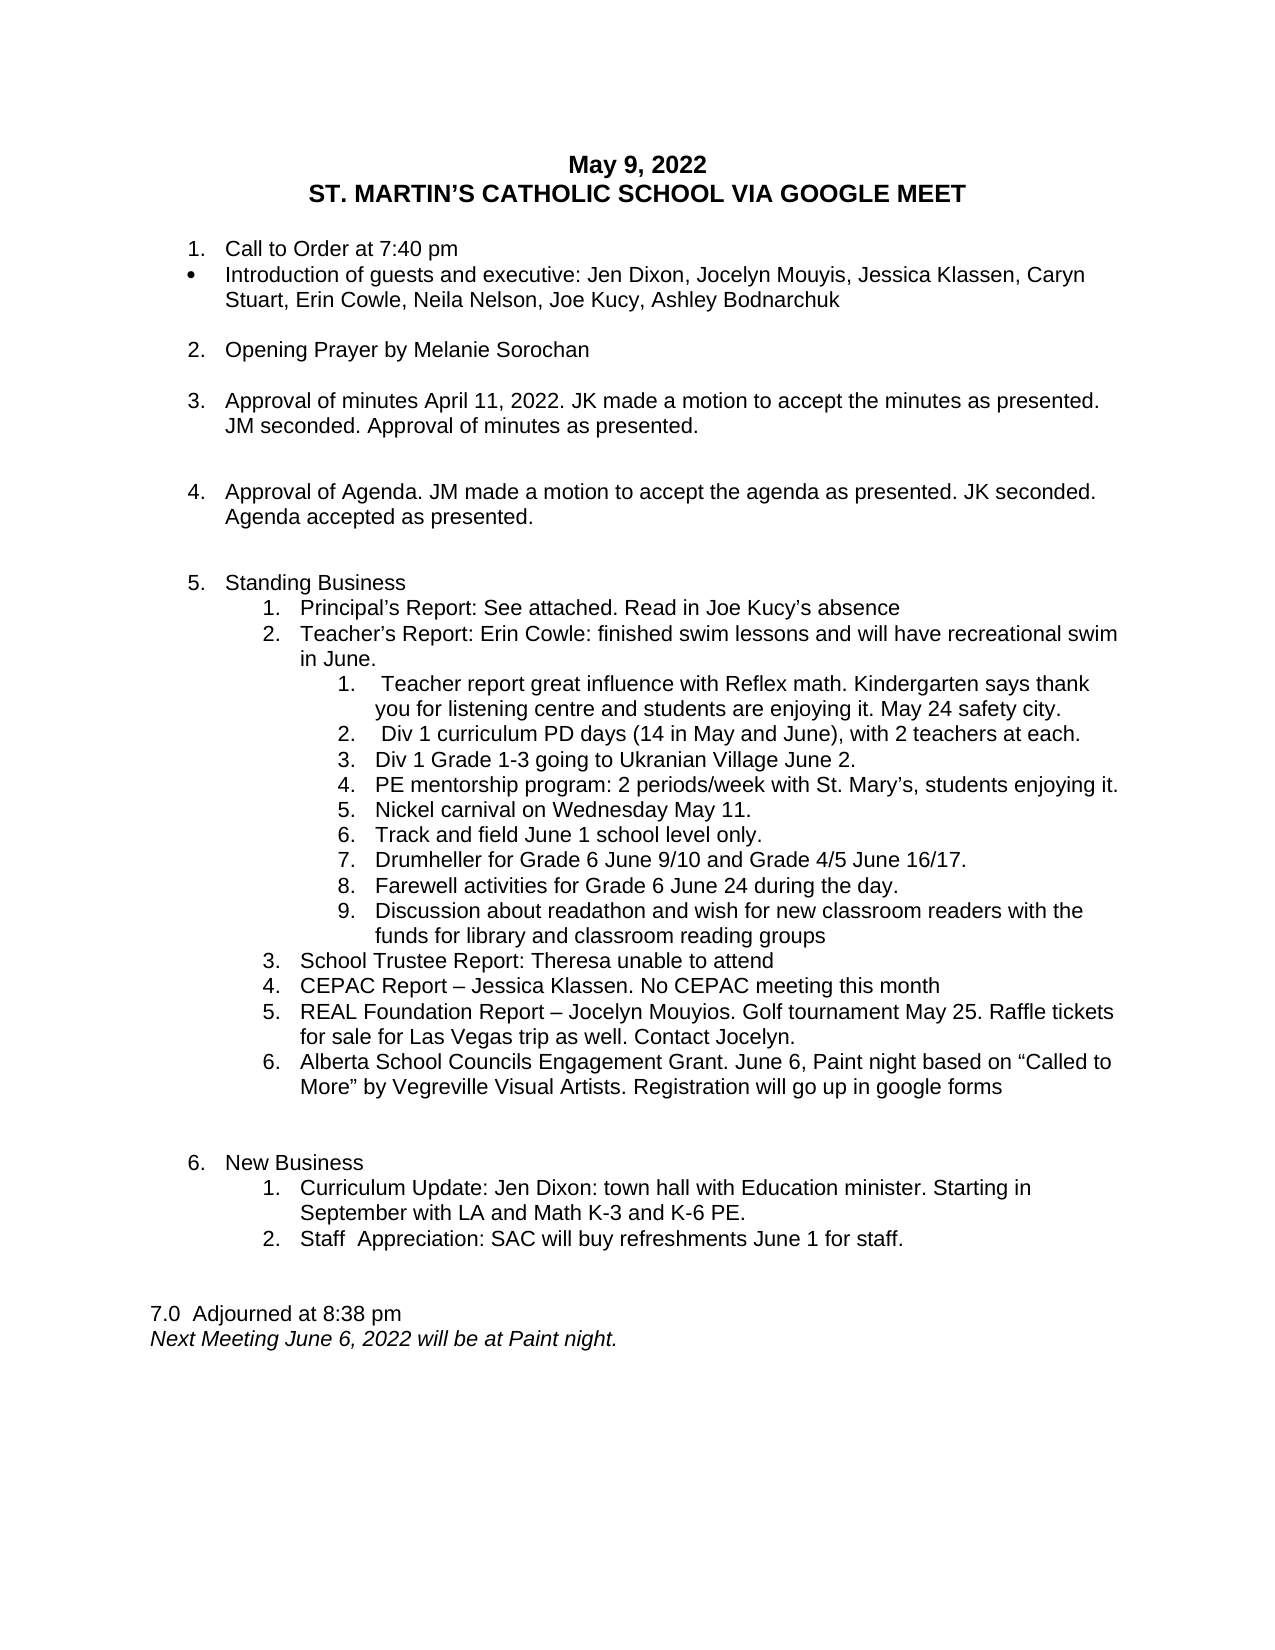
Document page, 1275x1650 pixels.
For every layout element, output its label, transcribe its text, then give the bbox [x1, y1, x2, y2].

list Teacher report great influence with Reflex math. Kindergarten says thank you for listening centre and students are enjoying it. May 24 safety city. [337, 671, 1125, 721]
list Introduction of guests and executive: Jen Dixon, Jocelyn Mouyis, Jessica Klassen, Caryn Stuart, Erin Cowle, Neila Nelson, Joe Kucy, Ashley Bodnarchuk [187, 261, 1125, 312]
list Farewell activities for Grade 6 June 24 during the day. [337, 872, 1125, 898]
text Next Meeting June 6, 2022 will be at Paint night. [150, 1326, 1125, 1351]
list Drumheller for Grade 6 June 9/10 and Grade 4/5 June 16/17. [337, 847, 1125, 872]
list Nickel carnival on Wednesday May 11. [337, 797, 1125, 822]
list Div 1 curriculum PD days (14 in May and June), with 2 teachers at each. [337, 721, 1125, 746]
list Alberta School Councils Engagement Grant. June 6, Paint night based on “Called to More” by Vegreville Visual Artists. Registration will go up in google forms [262, 1049, 1125, 1099]
list Approval of minutes April 11, 2022. JK made a motion to accept the minutes as presented. JM seconded. Approval of minutes as presented. [187, 387, 1125, 438]
list Track and field June 1 school level only. [337, 822, 1125, 847]
list CEPAC Report – Jessica Klassen. No CEPAC meeting this month [262, 973, 1125, 998]
list Discussion about readathon and wish for new classroom readers with the funds for library and classroom reading groups [337, 898, 1125, 948]
list Div 1 Grade 1-3 going to Ukranian Village June 2. [337, 746, 1125, 772]
text 7.0 Adjourned at 8:38 pm [150, 1301, 1125, 1326]
text ST. MARTIN’S CATHOLIC SCHOOL VIA GOOGLE MEET [150, 179, 1125, 207]
list School Trustee Report: Theresa unable to attend [262, 948, 1125, 973]
list Principal’s Report: See attached. Read in Joe Kucy’s absence [262, 595, 1125, 620]
list PE mentorship program: 2 periods/week with St. Mary’s, students enjoying it. [337, 772, 1125, 797]
list New Business [187, 1150, 1125, 1175]
list Call to Order at 7:40 pm [187, 236, 1125, 261]
list Standing Business [187, 570, 1125, 595]
list Opening Prayer by Melanie Sorochan [187, 337, 1125, 362]
text May 9, 2022 [150, 150, 1125, 179]
list Teacher’s Report: Erin Cowle: finished swim lessons and will have recreational swim in June. [262, 620, 1125, 671]
list Staff Appreciation: SAC will buy refreshments June 1 for staff. [262, 1225, 1125, 1251]
list REAL Foundation Report – Jocelyn Mouyios. Golf tournament May 25. Raffle tickets for sale for Las Vegas trip as well. Contact Jocelyn. [262, 998, 1125, 1049]
list Approval of Agenda. JM made a motion to accept the agenda as presented. JK seconded. Agenda accepted as presented. [187, 479, 1125, 529]
list Curriculum Update: Jen Dixon: town hall with Education minister. Starting in September with LA and Math K-3 and K-6 PE. [262, 1175, 1125, 1225]
